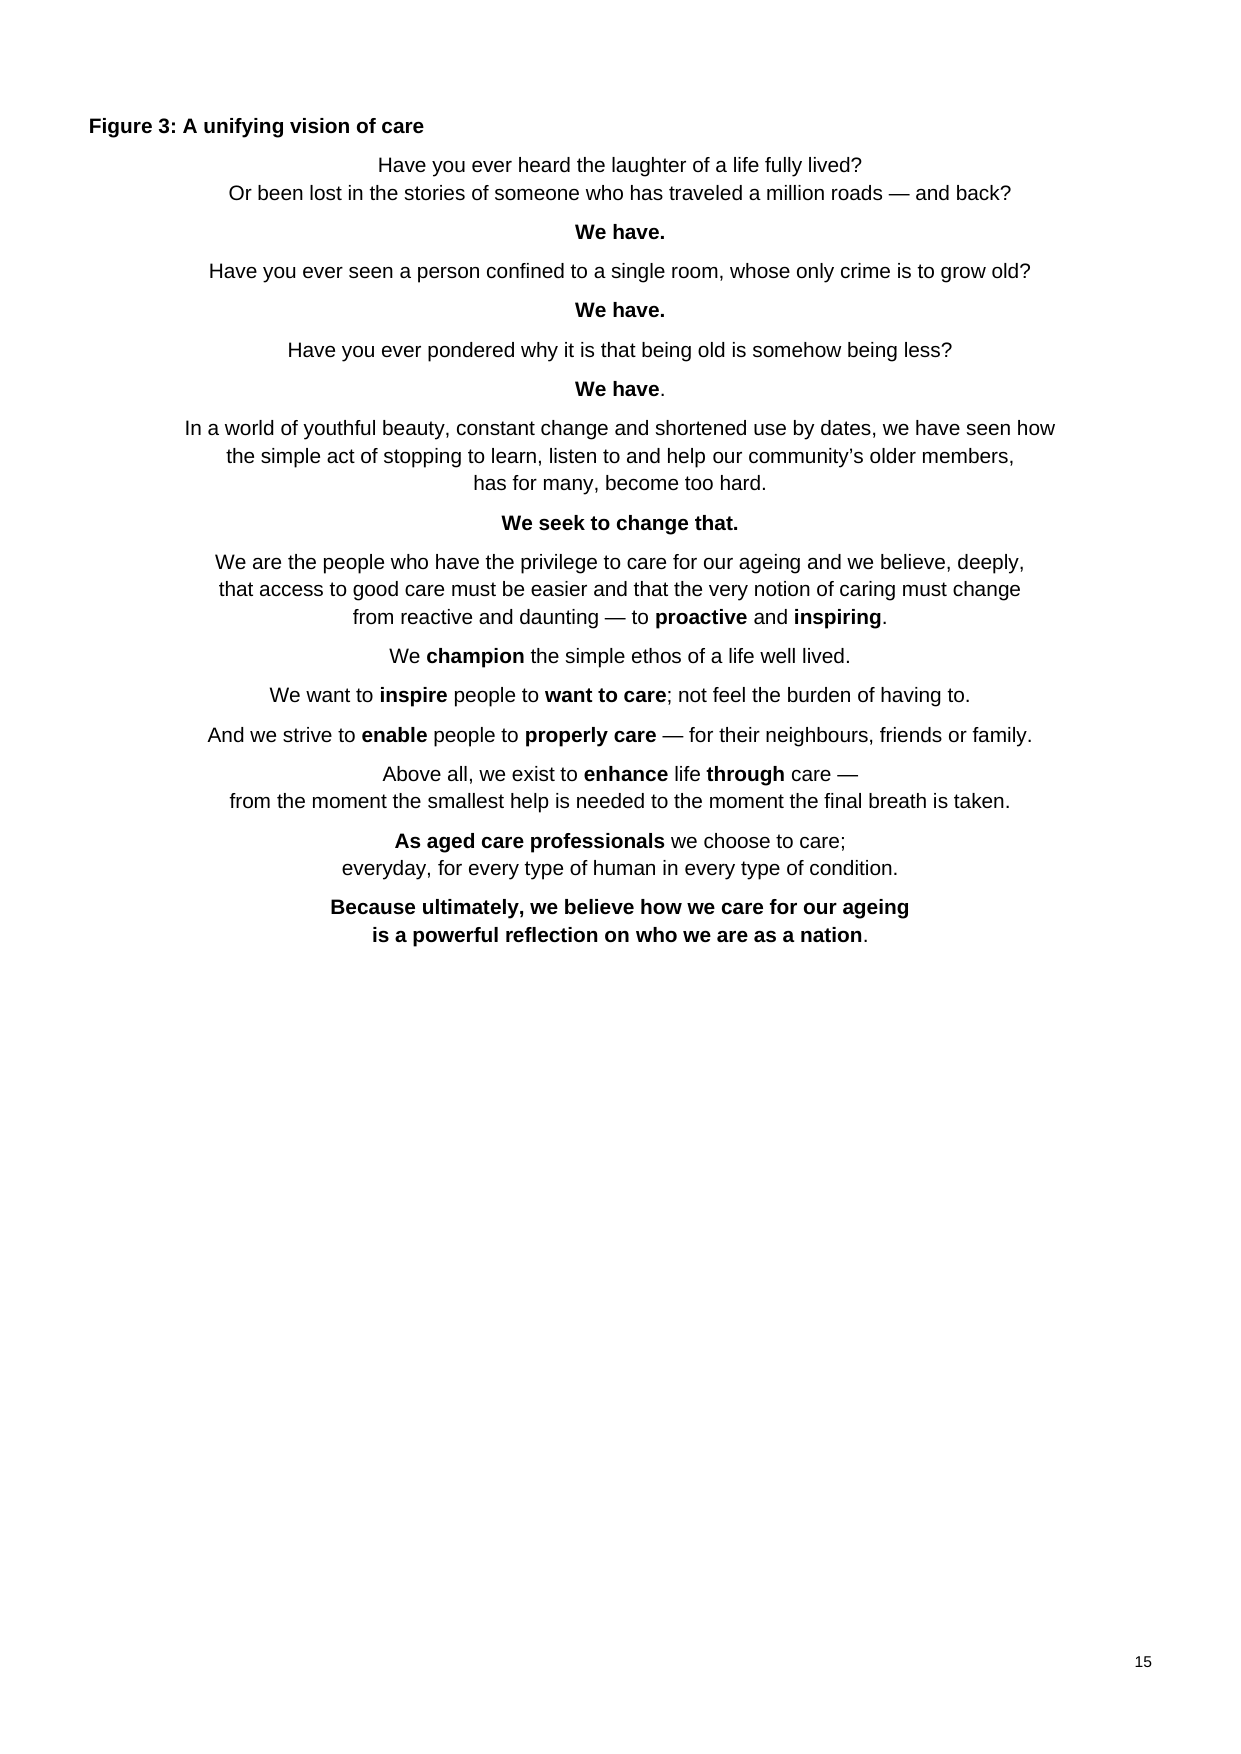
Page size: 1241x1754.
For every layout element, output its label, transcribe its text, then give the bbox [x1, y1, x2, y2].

text Figure 3: A unifying vision of care [89, 114, 1152, 138]
text Because ultimately, we believe how we care for our ageing is a powerful reflection on who we are as a nation. [89, 895, 1152, 947]
text As aged care professionals we choose to care; everyday, for every type of human in every type of condition. [89, 828, 1152, 880]
text We have. [89, 220, 1152, 244]
text In a world of youthful beauty, constant change and shortened use by dates, we have seen how the simple act of stopping to learn, listen to and help our community’s older members, has for many, become too hard. [89, 416, 1152, 495]
text Have you ever pondered why it is that being old is somehow being less? [89, 337, 1152, 361]
text We seek to change that. [89, 510, 1152, 534]
text Above all, we exist to enhance life through care — from the moment the smallest help is needed to the moment the final breath is taken. [89, 762, 1152, 813]
text We champion the simple ethos of a life well lived. [89, 644, 1152, 668]
text We want to inspire people to want to care; not feel the burden of having to. [89, 683, 1152, 707]
text Have you ever heard the laughter of a life fully lived? Or been lost in the stories of someone who has traveled a million roads — and back? [89, 153, 1152, 204]
text We have. [89, 298, 1152, 322]
text And we strive to enable people to properly care — for their neighbours, friends or family. [89, 722, 1152, 746]
text We are the people who have the privilege to care for our ageing and we believe, deeply, that access to good care must be easier and that the very notion of caring must change from reactive and daunting — to proactive and inspiring. [89, 549, 1152, 628]
text We have. [89, 377, 1152, 401]
text Have you ever seen a person confined to a single room, whose only crime is to grow old? [89, 259, 1152, 283]
